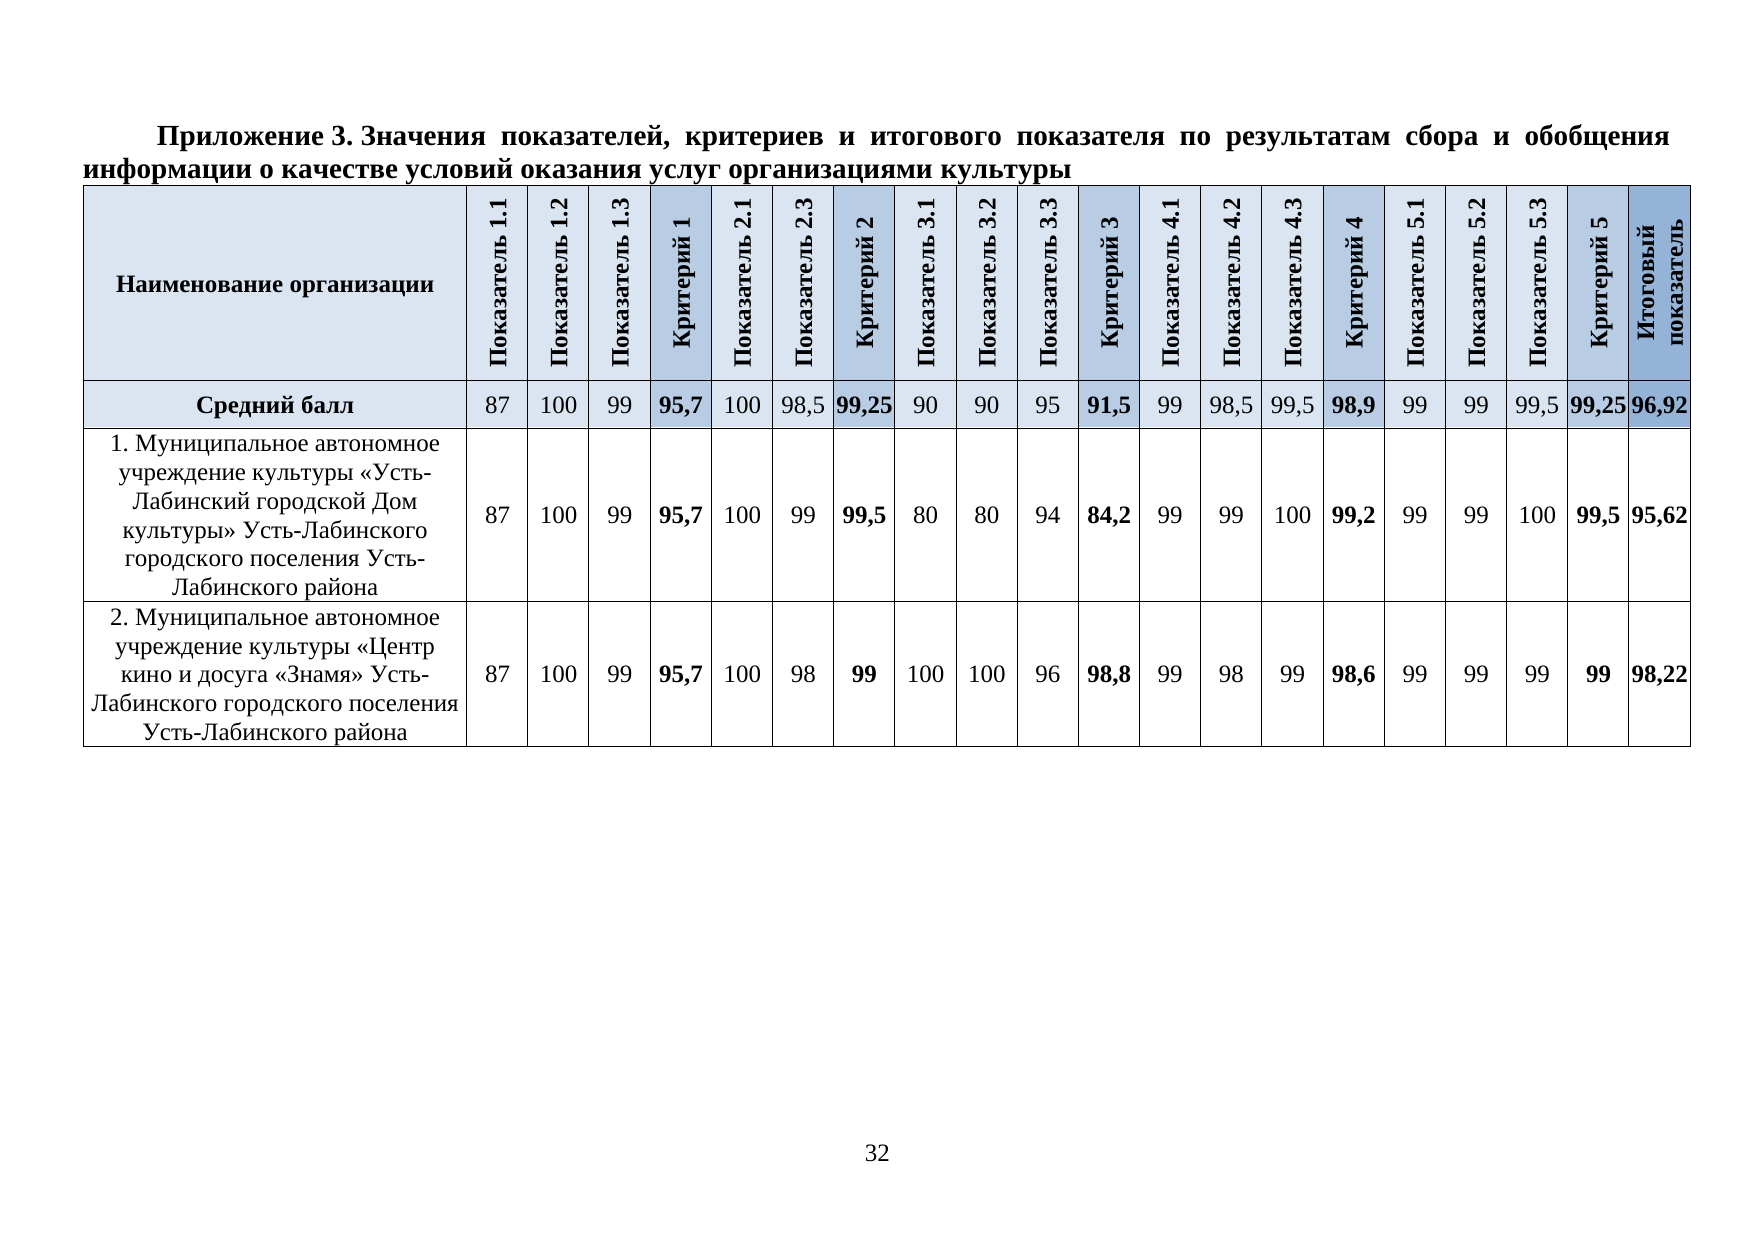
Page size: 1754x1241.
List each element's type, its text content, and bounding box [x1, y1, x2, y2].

table_cell 90 [957, 381, 1017, 427]
table_cell 99,25 [1568, 381, 1628, 427]
table_header Критерий 2 [834, 186, 894, 380]
table_cell 96,92 [1629, 381, 1690, 427]
table_header Показатель 4.3 [1262, 186, 1323, 380]
table_cell 98,5 [773, 381, 833, 427]
table_cell 99 [1140, 381, 1200, 427]
table_cell Средний балл [84, 381, 466, 427]
table_cell 84,2 [1079, 429, 1139, 601]
table_cell 100 [712, 381, 772, 427]
table_header Критерий 3 [1079, 186, 1139, 380]
table_cell 100 [528, 602, 588, 746]
table_cell 99 [589, 381, 650, 427]
table_cell 98,8 [1079, 602, 1139, 746]
table_cell 99,5 [1568, 429, 1628, 601]
table_cell 98,6 [1324, 602, 1384, 746]
table_header Показатель 3.2 [957, 186, 1017, 380]
table_cell 80 [957, 429, 1017, 601]
table_cell 95,7 [651, 381, 711, 427]
table_header Показатель 5.3 [1507, 186, 1567, 380]
table_cell 99 [1262, 602, 1323, 746]
table_header Критерий 4 [1324, 186, 1384, 380]
table_cell 99,2 [1324, 429, 1384, 601]
table_header Показатель 1.2 [528, 186, 588, 380]
table_cell 99 [1507, 602, 1567, 746]
table_header Итоговый показатель [1629, 186, 1690, 380]
table_cell 99 [1446, 602, 1506, 746]
table_cell 100 [712, 429, 772, 601]
table_cell 99,5 [834, 429, 894, 601]
table_header Показатель 2.1 [712, 186, 772, 380]
table_cell 96 [1018, 602, 1078, 746]
table_header Показатель 4.2 [1201, 186, 1261, 380]
text Приложение 3. Значения показателей, критериев и итогового показателя по результатам сбора и обобщения информации о качестве условий оказания услуг организациями культуры [83, 118, 1671, 185]
table_cell 99 [1385, 429, 1445, 601]
table_header Критерий 5 [1568, 186, 1628, 380]
table_header Показатель 3.1 [895, 186, 956, 380]
table_header Наименование организации [84, 186, 466, 380]
table_cell 99 [1140, 429, 1200, 601]
table_cell 99 [1568, 602, 1628, 746]
table_cell 98,22 [1629, 602, 1690, 746]
table_cell 98,9 [1324, 381, 1384, 427]
table_cell 100 [1507, 429, 1567, 601]
table_cell 99 [1385, 602, 1445, 746]
table_cell 100 [528, 429, 588, 601]
table_cell 99 [589, 602, 650, 746]
table_cell 99,5 [1262, 381, 1323, 427]
table_cell 99 [834, 602, 894, 746]
table_cell 99 [1385, 381, 1445, 427]
table_cell 90 [895, 381, 956, 427]
table_cell 99,5 [1507, 381, 1567, 427]
table_cell 99 [773, 429, 833, 601]
table_cell 98,5 [1201, 381, 1261, 427]
table_cell 91,5 [1079, 381, 1139, 427]
table_cell 2. Муниципальное автономное учреждение культуры «Центр кино и досуга «Знамя» Усть-Лабинского городского поселения Усть-Лабинского района [84, 602, 466, 746]
table_cell 94 [1018, 429, 1078, 601]
table_cell 99 [1446, 381, 1506, 427]
table_header Показатель 5.1 [1385, 186, 1445, 380]
table_cell 99 [589, 429, 650, 601]
table_cell 1. Муниципальное автономное учреждение культуры «Усть-Лабинский городской Дом культуры» Усть-Лабинского городского поселения Усть-Лабинского района [84, 429, 466, 601]
table_cell 95,7 [651, 429, 711, 601]
table_cell 87 [467, 381, 527, 427]
table_cell 99 [1140, 602, 1200, 746]
table_cell 100 [1262, 429, 1323, 601]
table_cell 100 [957, 602, 1017, 746]
table_cell 80 [895, 429, 956, 601]
table_header Показатель 1.3 [589, 186, 650, 380]
table_cell 100 [895, 602, 956, 746]
table_cell 99 [1446, 429, 1506, 601]
table_header Показатель 2.3 [773, 186, 833, 380]
table_header Показатель 5.2 [1446, 186, 1506, 380]
table_cell 98 [1201, 602, 1261, 746]
table_cell 87 [467, 429, 527, 601]
table_cell 87 [467, 602, 527, 746]
table_cell 99 [1201, 429, 1261, 601]
table_cell 95 [1018, 381, 1078, 427]
table_cell 100 [528, 381, 588, 427]
table_cell 98 [773, 602, 833, 746]
table_cell 95,62 [1629, 429, 1690, 601]
table_header Критерий 1 [651, 186, 711, 380]
table_cell 100 [712, 602, 772, 746]
table_header Показатель 1.1 [467, 186, 527, 380]
table_header Показатель 4.1 [1140, 186, 1200, 380]
table_cell 99,25 [834, 381, 894, 427]
table_header Показатель 3.3 [1018, 186, 1078, 380]
table_cell 95,7 [651, 602, 711, 746]
